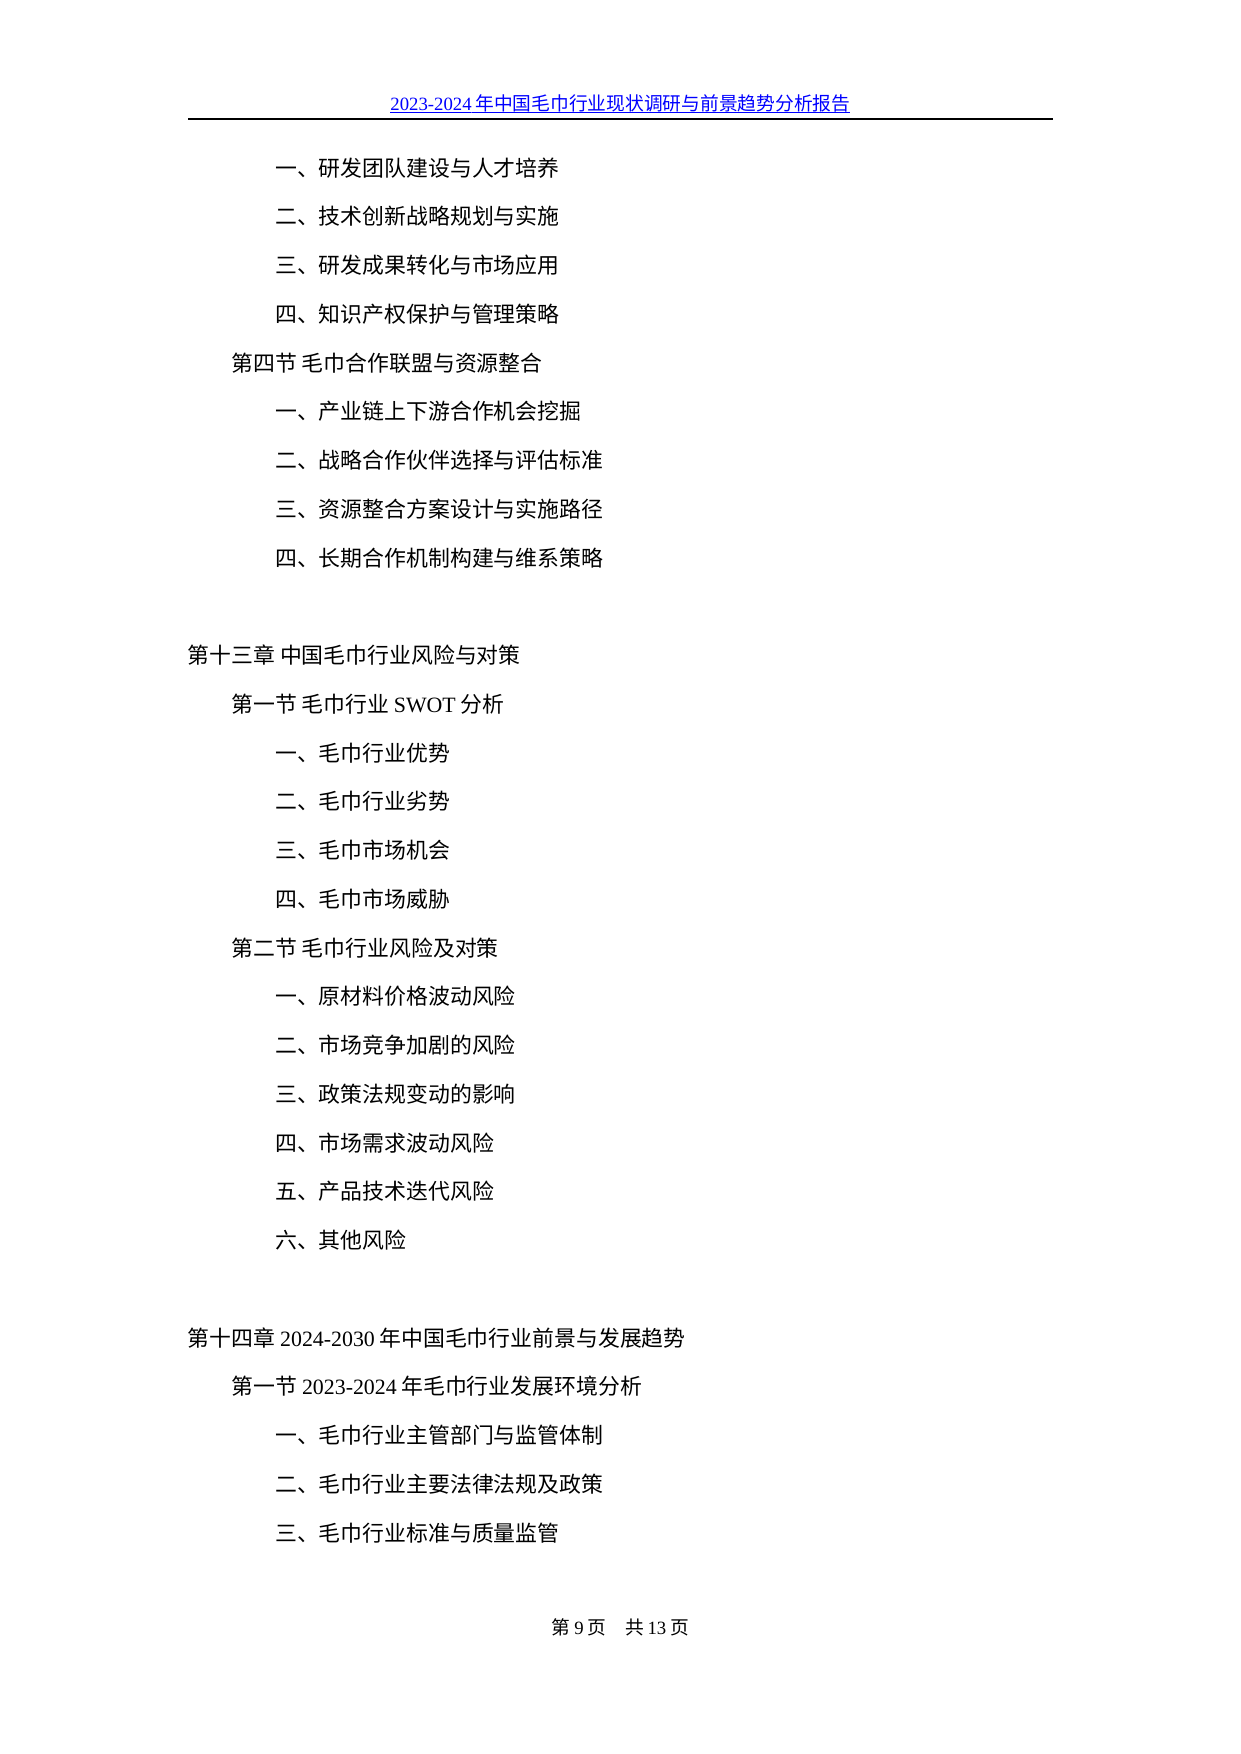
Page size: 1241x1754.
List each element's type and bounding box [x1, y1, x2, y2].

text [187, 150, 1053, 1548]
